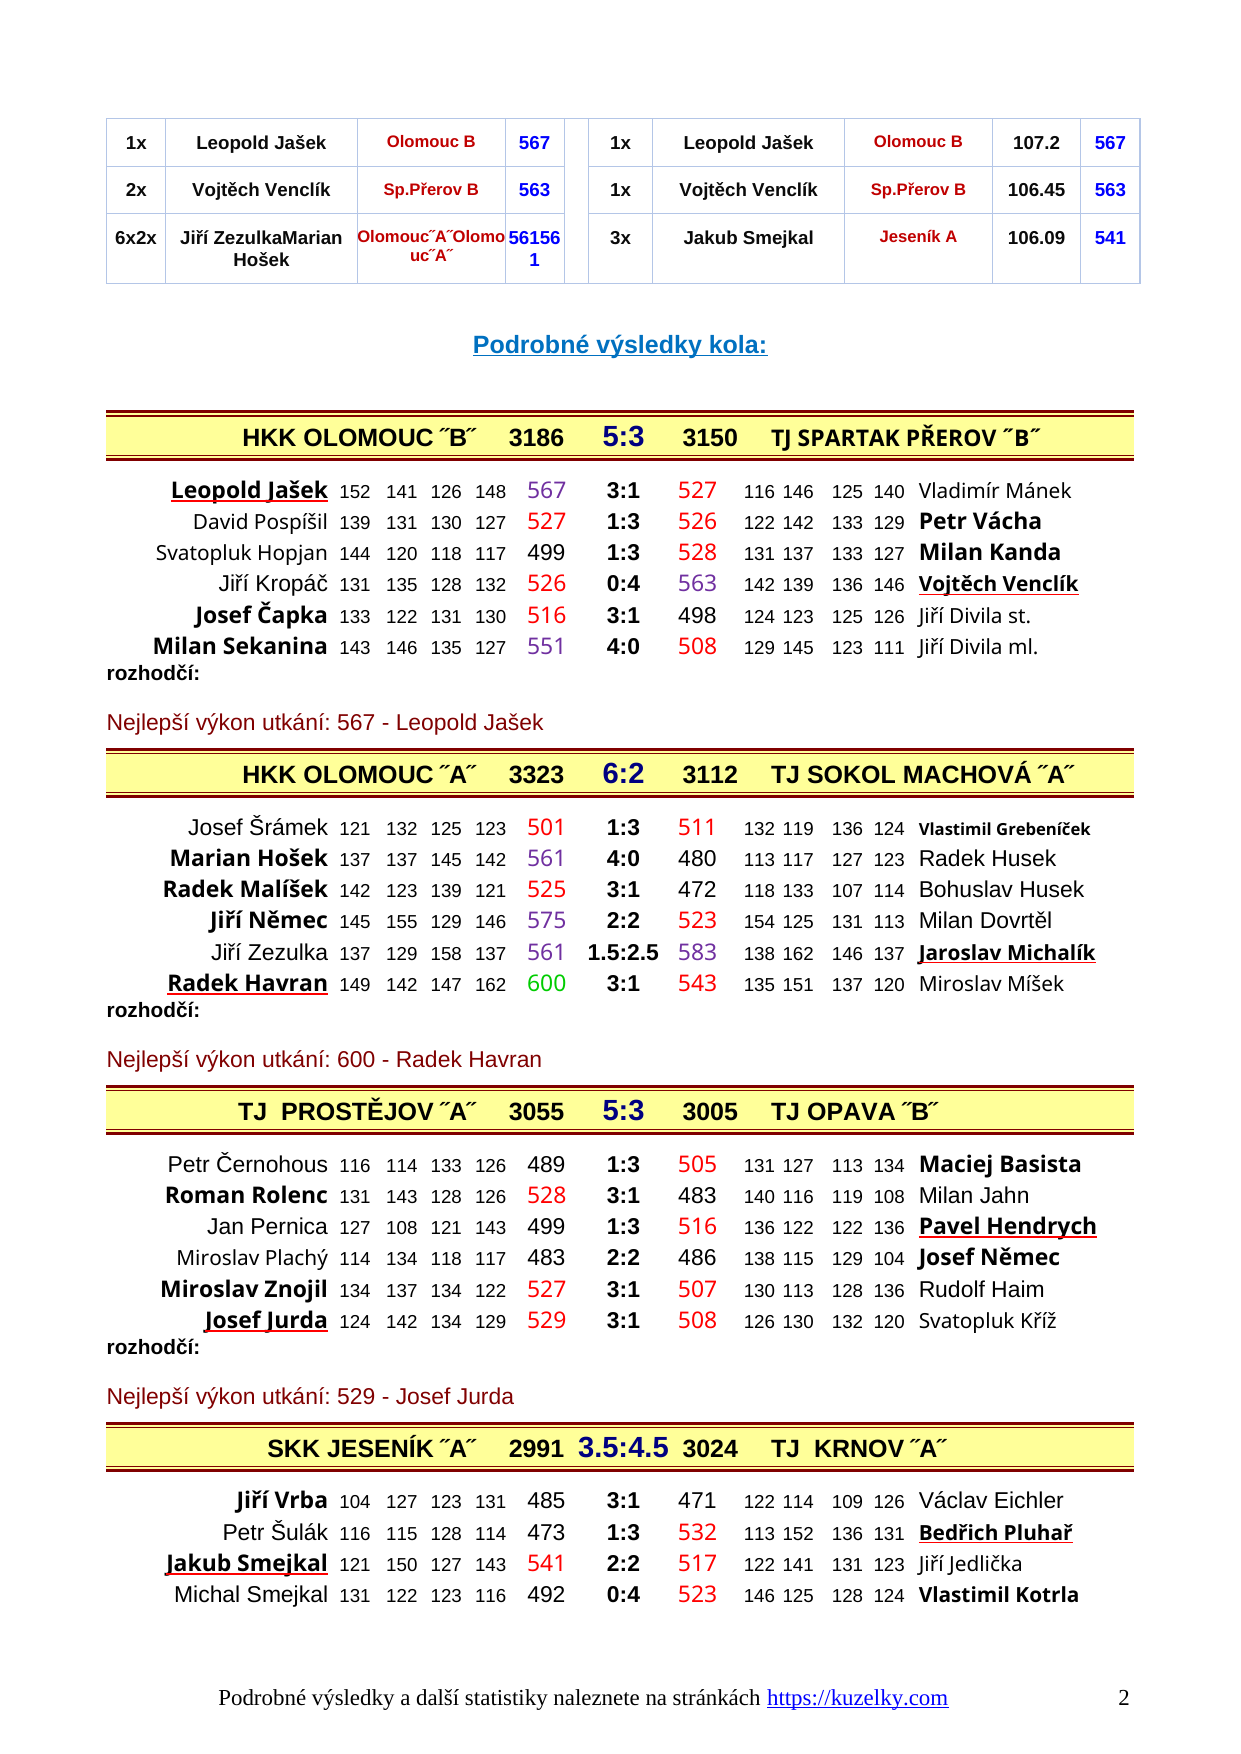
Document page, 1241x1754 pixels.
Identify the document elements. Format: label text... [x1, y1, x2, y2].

text Petr Šulák 116 115 128 114 473 1:3 532 113 152 136 131 Bedřich Pluhař [106, 1516, 1134, 1547]
text SKK Jeseník ˝A˝ 2991 3.5:4.5 3024 TJ Krnov ˝A˝ [106, 1428, 1134, 1466]
table_cell 2x [107, 167, 165, 213]
table_cell Sp.Přerov B [845, 167, 992, 213]
text David Pospíšil 139 131 130 127 527 1:3 526 122 142 133 129 Petr Vácha [106, 505, 1134, 536]
text Jiří Kropáč 131 135 128 132 526 0:4 563 142 139 136 146 Vojtěch Venclík [106, 567, 1134, 598]
text Josef Šrámek 121 132 125 123 501 1:3 511 132 119 136 124 Vlastimil Grebeníček [106, 811, 1134, 842]
text Josef Čapka 133 122 131 130 516 3:1 498 124 123 125 126 Jiří Divila st. [106, 598, 1134, 630]
table_cell Olomouc˝A˝ [358, 214, 505, 282]
table_cell 1x [589, 167, 652, 213]
table_cell 107.2 [993, 119, 1080, 166]
text rozhodčí: [106, 998, 1134, 1022]
text Podrobné výsledky kola: [94, 330, 1145, 359]
table_cell Olomouc B [358, 119, 505, 166]
table_cell 106.09 [993, 214, 1080, 282]
text Nejlepší výkon utkání: 567 - Leopold Jašek [106, 709, 1134, 735]
text Radek Havran 149 142 147 162 600 3:1 543 135 151 137 120 Miroslav Míšek [106, 967, 1134, 998]
text Radek Malíšek 142 123 139 121 525 3:1 472 118 133 107 114 Bohuslav Husek [106, 873, 1134, 904]
text Milan Sekanina 143 146 135 127 551 4:0 508 129 145 123 111 Jiří Divila ml. [106, 630, 1134, 661]
text Nejlepší výkon utkání: 529 - Josef Jurda [106, 1383, 1134, 1409]
text Jiří Vrba 104 127 123 131 485 3:1 471 122 114 109 126 Václav Eichler [106, 1484, 1134, 1516]
text Jiří Němec 145 155 129 146 575 2:2 523 154 125 131 113 Milan Dovrtěl [106, 904, 1134, 936]
text Marian Hošek 137 137 145 142 561 4:0 480 113 117 127 123 Radek Husek [106, 842, 1134, 873]
table_cell 563 [506, 167, 564, 213]
table_cell Jeseník A [845, 214, 992, 282]
table_cell 567 [1081, 119, 1139, 166]
text Michal Smejkal 131 122 123 116 492 0:4 523 146 125 128 124 Vlastimil Kotrla [106, 1578, 1134, 1609]
table_cell 561 [506, 214, 564, 282]
table_cell 541 [1081, 214, 1139, 282]
text HKK Olomouc ˝A˝ 3323 6:2 3112 TJ Sokol Machová ˝A˝ [106, 754, 1134, 792]
text Roman Rolenc 131 143 128 126 528 3:1 483 140 116 119 108 Milan Jahn [106, 1179, 1134, 1210]
table_cell Jakub Smejkal [653, 214, 844, 282]
text TJ Prostějov ˝A˝ 3055 5:3 3005 TJ Opava ˝B˝ [106, 1091, 1134, 1129]
table_cell Jiří Zezulka [166, 214, 357, 282]
table_cell Sp.Přerov B [358, 167, 505, 213]
text Jiří Zezulka 137 129 158 137 561 1.5:2.5 583 138 162 146 137 Jaroslav Michalík [106, 936, 1134, 967]
table_cell Vojtěch Venclík [166, 167, 357, 213]
text Svatopluk Hopjan 144 120 118 117 499 1:3 528 131 137 133 127 Milan Kanda [106, 536, 1134, 567]
table_cell Vojtěch Venclík [653, 167, 844, 213]
table_cell Leopold Jašek [653, 119, 844, 166]
text Miroslav Znojil 134 137 134 122 527 3:1 507 130 113 128 136 Rudolf Haim [106, 1272, 1134, 1304]
table_cell Olomouc B [845, 119, 992, 166]
table_cell 567 [506, 119, 564, 166]
table_cell 1x [589, 119, 652, 166]
table_cell 563 [1081, 167, 1139, 213]
text Leopold Jašek 152 141 126 148 567 3:1 527 116 146 125 140 Vladimír Mánek [106, 473, 1134, 505]
table_cell 6x [107, 214, 165, 282]
text Nejlepší výkon utkání: 600 - Radek Havran [106, 1046, 1134, 1072]
text Jan Pernica 127 108 121 143 499 1:3 516 136 122 122 136 Pavel Hendrych [106, 1210, 1134, 1241]
text rozhodčí: [106, 661, 1134, 685]
text Petr Černohous 116 114 133 126 489 1:3 505 131 127 113 134 Maciej Basista [106, 1147, 1134, 1179]
text rozhodčí: [106, 1335, 1134, 1359]
text Jakub Smejkal 121 150 127 143 541 2:2 517 122 141 131 123 Jiří Jedlička [106, 1547, 1134, 1578]
text HKK Olomouc ˝B˝ 3186 5:3 3150 TJ Spartak Přerov ˝B˝ [106, 417, 1134, 455]
table_cell 1x [107, 119, 165, 166]
text Josef Jurda 124 142 134 129 529 3:1 508 126 130 132 120 Svatopluk Kříž [106, 1304, 1134, 1335]
table_cell Leopold Jašek [166, 119, 357, 166]
table_cell 106.45 [993, 167, 1080, 213]
table_cell 3x [589, 214, 652, 282]
text Miroslav Plachý 114 134 118 117 483 2:2 486 138 115 129 104 Josef Němec [106, 1241, 1134, 1272]
